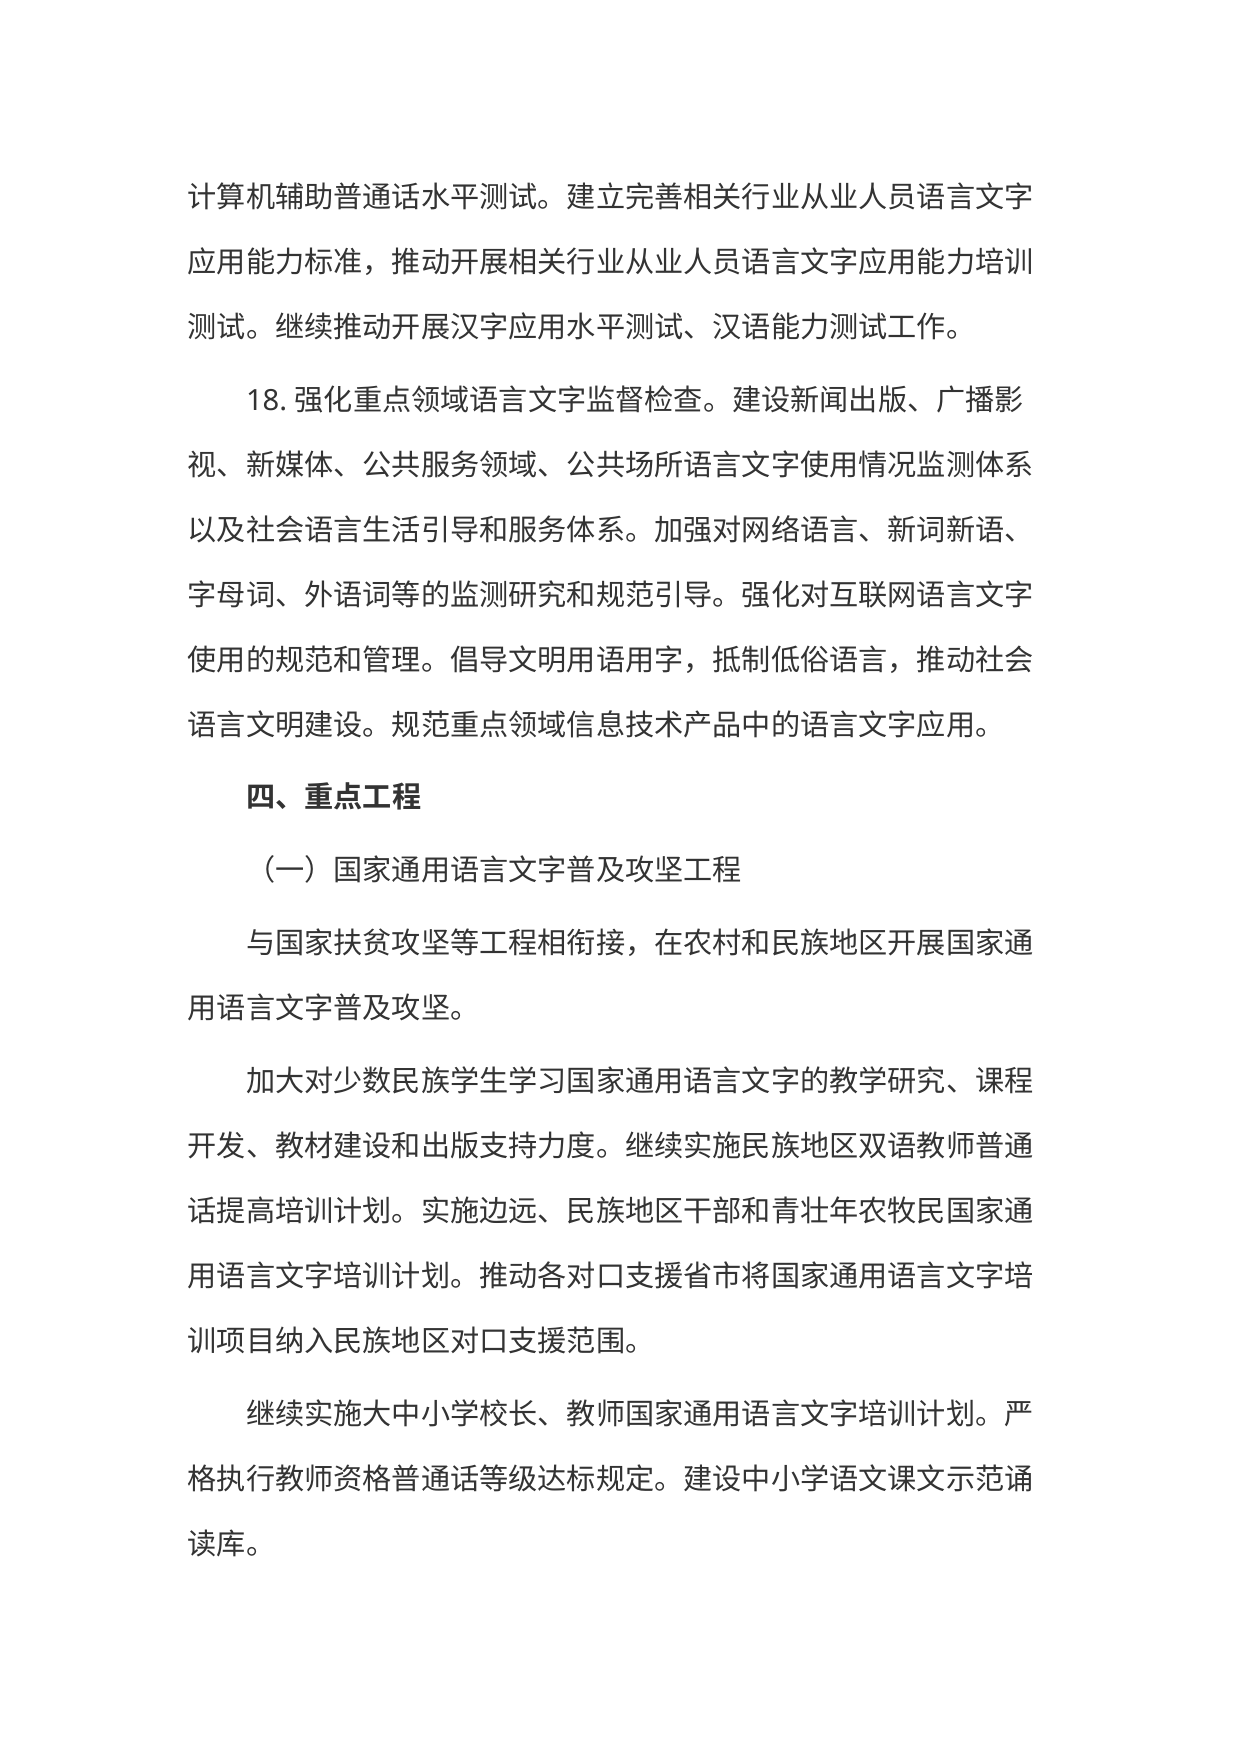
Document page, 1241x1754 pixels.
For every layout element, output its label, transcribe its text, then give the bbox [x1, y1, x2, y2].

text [187, 162, 1053, 357]
text 加大对少数民族学生学习国家通用语言文字的教学研究、课程开发、教材建设和出版支持力度。继续实施民族地区双语教师普通话提高培训计划。实施边远、民族地区干部和青壮年农牧民国家通用语言文字培训计划。推动各对口支援省市将国家通用语言文字培训项目纳入民族地区对口支援范围。 [187, 1046, 1053, 1371]
text 18. 强化重点领域语言文字监督检查。建设新闻出版、广播影视、新媒体、公共服务领域、公共场所语言文字使用情况监测体系以及社会语言生活引导和服务体系。加强对网络语言、新词新语、字母词、外语词等的监测研究和规范引导。强化对互联网语言文字使用的规范和管理。倡导文明用语用字，抵制低俗语言，推动社会语言文明建设。规范重点领域信息技术产品中的语言文字应用。 [187, 365, 1053, 755]
text （一）国家通用语言文字普及攻坚工程 [187, 835, 1053, 900]
text 与国家扶贫攻坚等工程相衔接，在农村和民族地区开展国家通用语言文字普及攻坚。 [187, 908, 1053, 1038]
text 继续实施大中小学校长、教师国家通用语言文字培训计划。严格执行教师资格普通话等级达标规定。建设中小学语文课文示范诵读库。 [187, 1379, 1053, 1574]
text 四、重点工程 [187, 763, 1053, 828]
